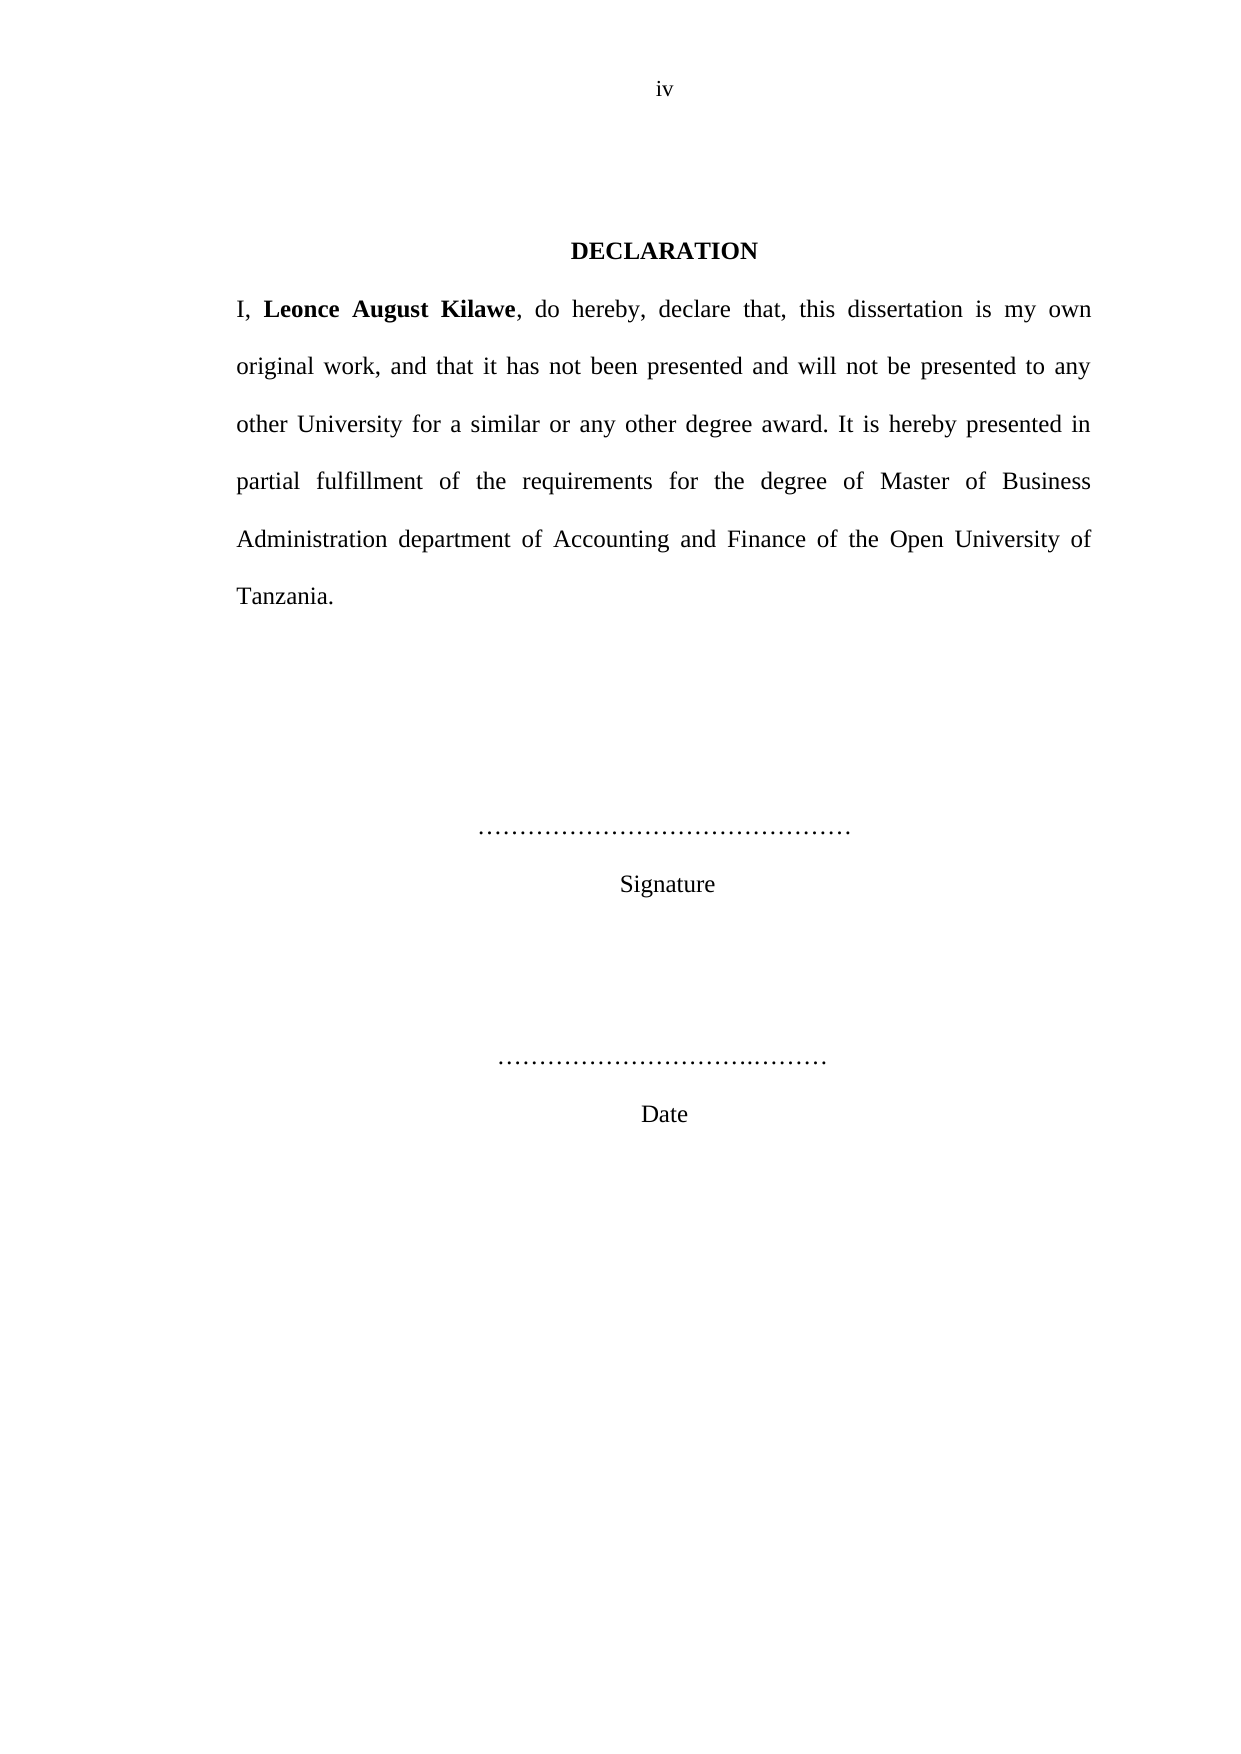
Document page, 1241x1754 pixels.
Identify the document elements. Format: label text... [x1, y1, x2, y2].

subtitle DECLARATION [236, 236, 1092, 265]
text Signature [236, 869, 1092, 897]
text I, Leonce August Kilawe, do hereby, declare that, this dissertation is my own original work, and that it has not been presented and will not be presented to any other University for a similar or any other degree award. It is hereby presented in partial fulfillment of the requirements for the degree of Master of Business Administration department of Accounting and Finance of the Open University of Tanzania. [236, 294, 1092, 610]
text ……………………………………… [236, 811, 1092, 840]
text ………………………….……… [236, 1041, 1092, 1070]
text Date [236, 1099, 1092, 1127]
